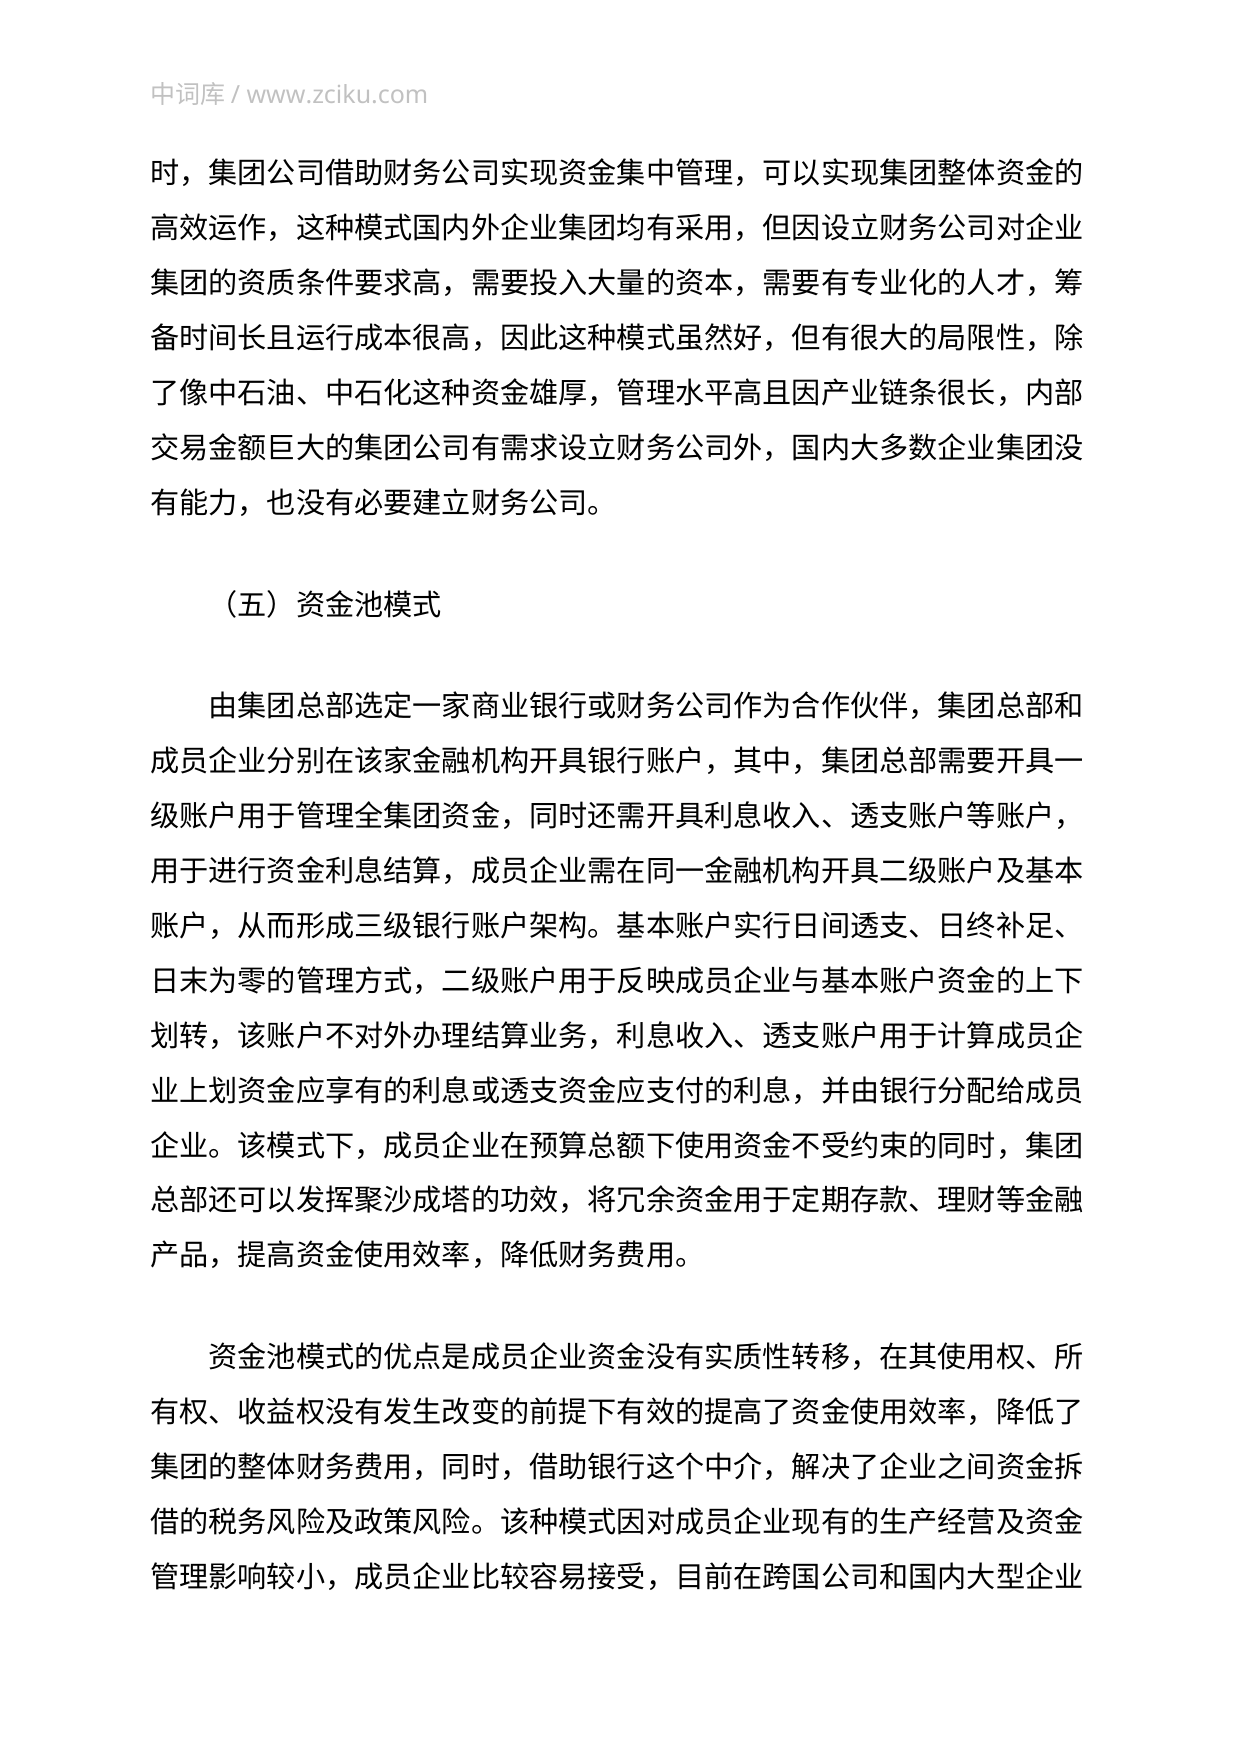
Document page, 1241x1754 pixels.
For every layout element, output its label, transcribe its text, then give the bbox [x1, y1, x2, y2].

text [150, 1334, 1090, 1596]
text （五）资金池模式 [150, 581, 1090, 623]
text 由集团总部选定一家商业银行或财务公司作为合作伙伴，集团总部和成员企业分别在该家金融机构开具银行账户，其中，集团总部需要开具一级账户用于管理全集团资金，同时还需开具利息收入、透支账户等账户，用于进行资金利息结算，成员企业需在同一金融机构开具二级账户及基本账户，从而形成三级银行账户架构。基本账户实行日间透支、日终补足、日末为零的管理方式，二级账户用于反映成员企业与基本账户资金的上下划转，该账户不对外办理结算业务，利息收入、透支账户用于计算成员企业上划资金应享有的利息或透支资金应支付的利息，并由银行分配给成员企业。该模式下，成员企业在预算总额下使用资金不受约束的同时，集团总部还可以发挥聚沙成塔的功效，将冗余资金用于定期存款、理财等金融产品，提高资金使用效率，降低财务费用。 [150, 683, 1090, 1274]
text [150, 150, 1090, 522]
